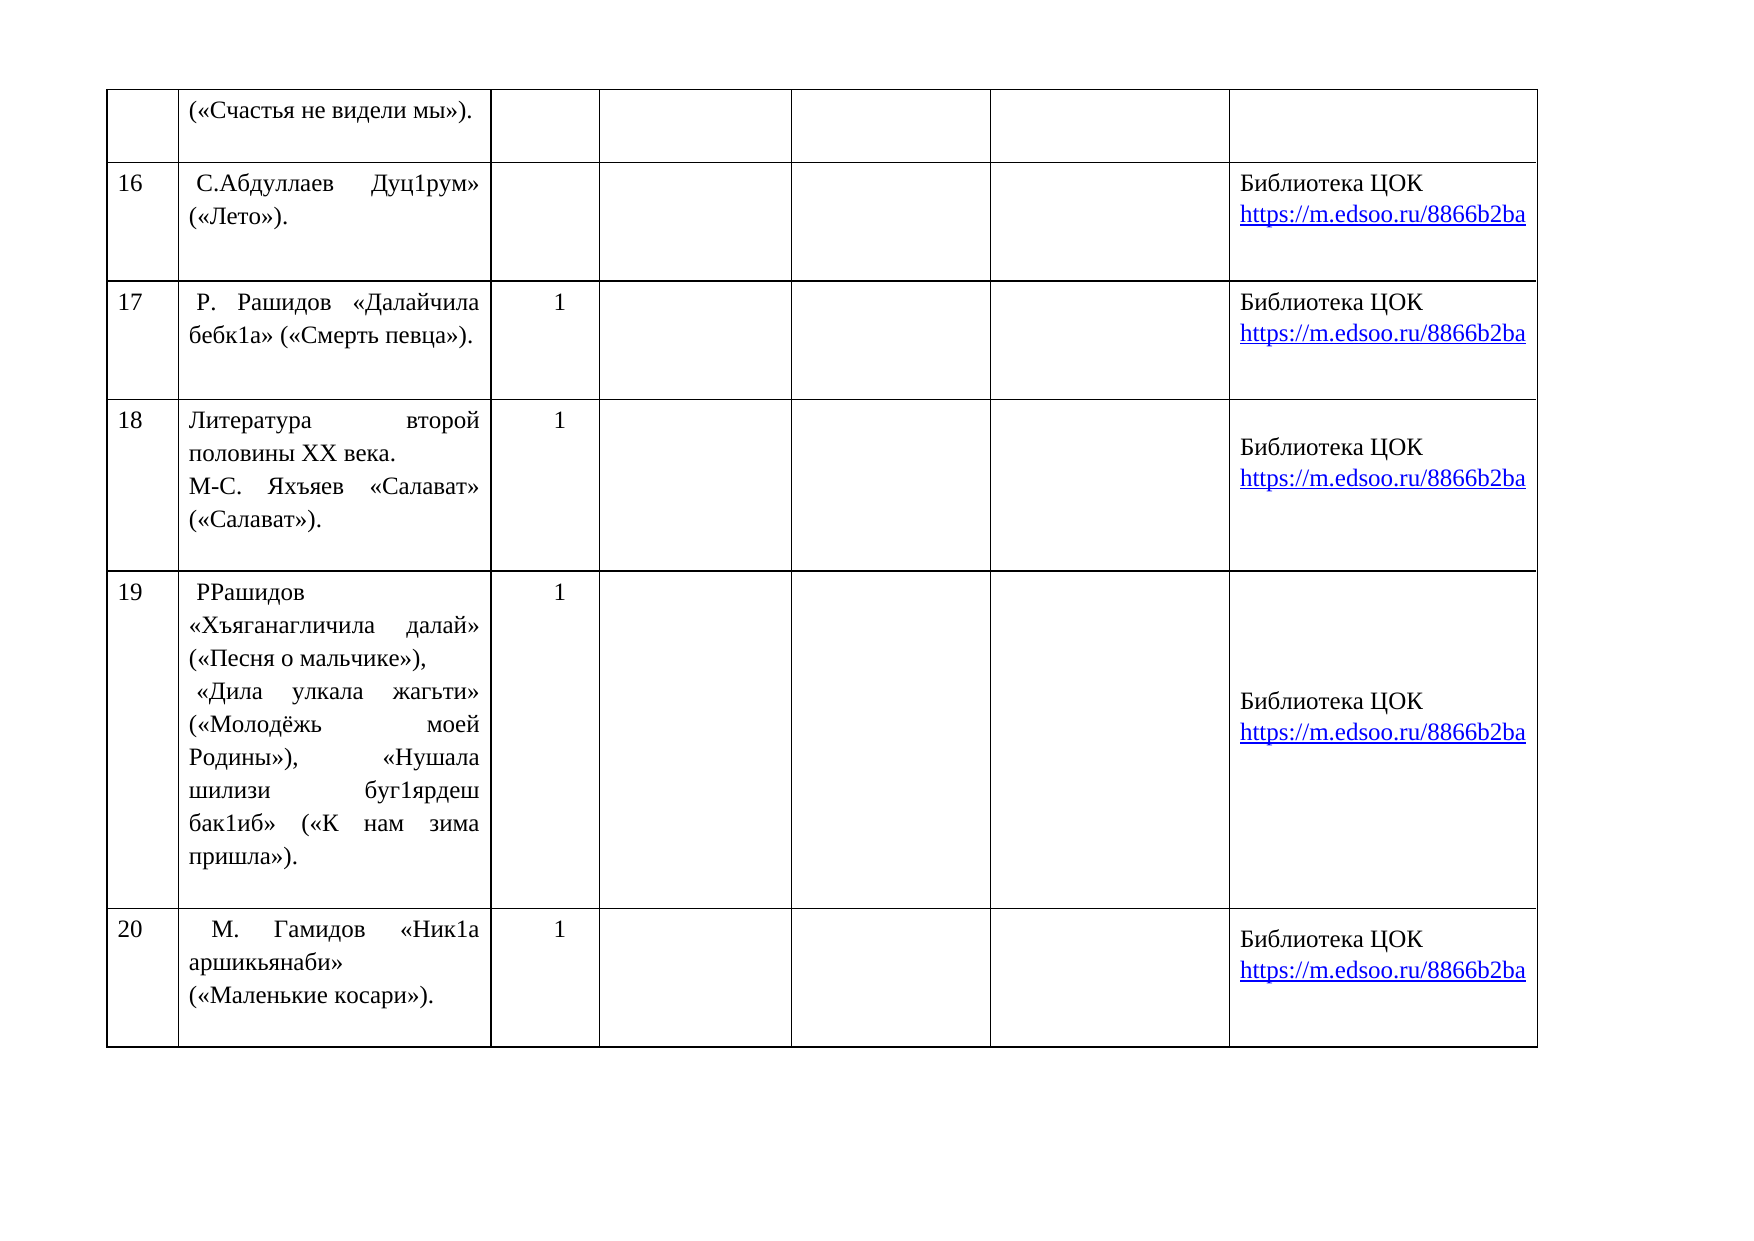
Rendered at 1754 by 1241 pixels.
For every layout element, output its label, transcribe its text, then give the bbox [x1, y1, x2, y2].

table_cell [792, 400, 990, 570]
table_cell [792, 90, 990, 161]
table_cell 1 [492, 572, 599, 907]
table_cell 15 [108, 90, 178, 161]
table_cell [600, 909, 791, 1046]
table_cell 17 [108, 282, 178, 398]
table_cell [600, 400, 791, 570]
table_cell [600, 90, 791, 161]
table_cell 18 [108, 400, 178, 570]
table_cell 20 [108, 909, 178, 1046]
table_cell [600, 282, 791, 398]
table_cell 1 [492, 400, 599, 570]
table_cell [991, 400, 1229, 570]
table_cell 1 [492, 282, 599, 398]
table_cell Библиотека ЦОК https://m.edsoo.ru/8866b2ba [1230, 280, 1537, 398]
table_cell [792, 572, 990, 907]
table_cell С.Абдуллаев Дуц1рум» («Лето»). [179, 163, 490, 280]
table_cell 1 [492, 909, 599, 1046]
table_cell [792, 909, 990, 1046]
table_cell [792, 163, 990, 280]
table_cell Р. Рашидов «Далайчила бебк1а» («Смерть певца»). [179, 282, 490, 398]
table_cell 19 [108, 572, 178, 907]
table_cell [1230, 570, 1537, 907]
table_cell 1 [492, 90, 599, 161]
table_cell [792, 282, 990, 398]
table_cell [1230, 908, 1537, 1046]
table_cell [600, 572, 791, 907]
table_cell [991, 163, 1229, 280]
table_cell [600, 163, 791, 280]
table_cell [492, 163, 599, 280]
table_cell Литература второй половины XX века. М-С. Яхъяев «Салават» («Салават»). [179, 400, 490, 570]
table_cell [991, 572, 1229, 907]
table_cell Библиотека ЦОК https://m.edsoo.ru/8866b2ba [1230, 399, 1537, 570]
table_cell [1230, 161, 1537, 280]
table_cell [991, 90, 1229, 161]
table_cell 16 [108, 163, 178, 280]
table_cell М. Гамидов «Ник1а аршикьянаби» («Маленькие косари»). [179, 909, 490, 1046]
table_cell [1230, 90, 1537, 161]
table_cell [179, 90, 490, 161]
table_cell [991, 909, 1229, 1046]
table_cell [991, 282, 1229, 398]
table_cell РРашидов «Хъяганагличила далай» («Песня о мальчике»), «Дила улкала жагьти» («Молодёжь моей Родины»), «Нушала шилизи буг1ярдеш бак1иб» («К нам зима пришла»). [179, 572, 490, 907]
